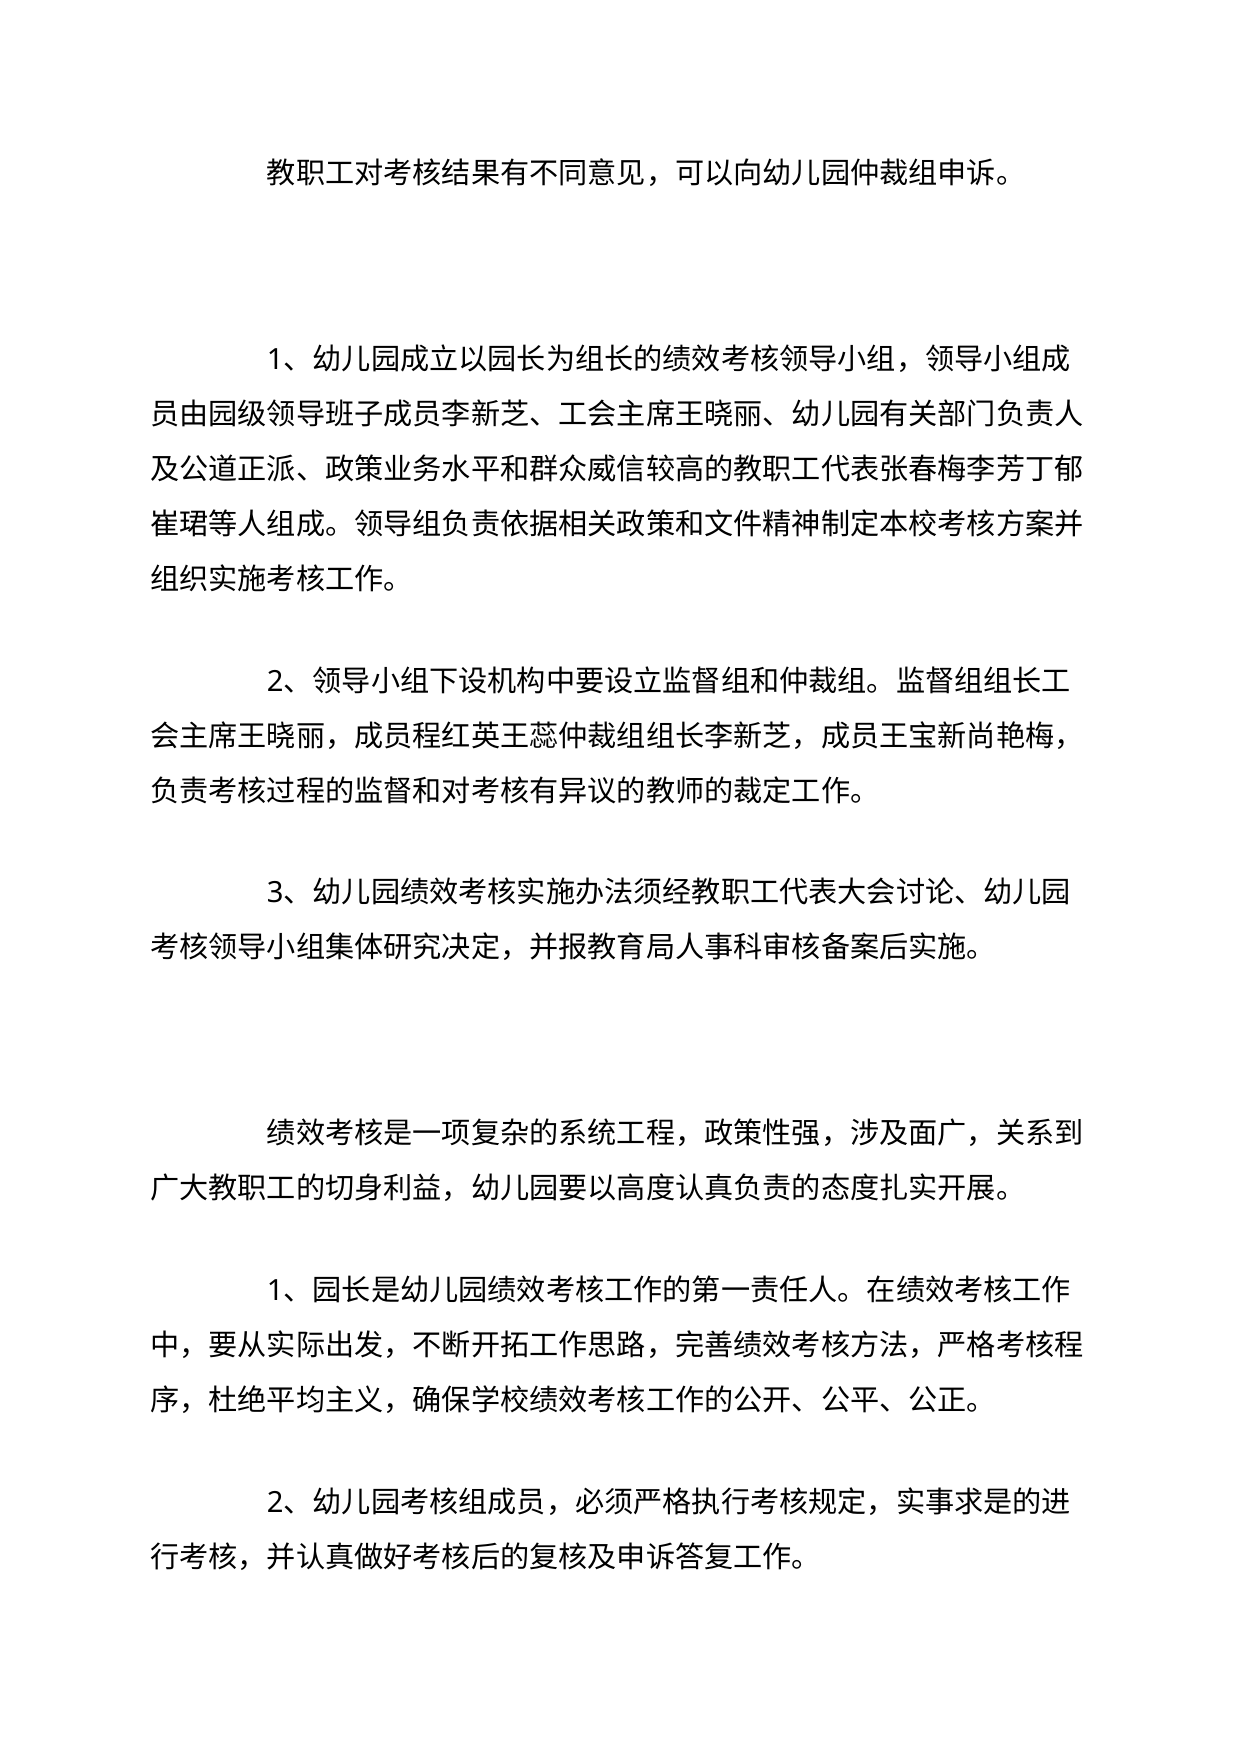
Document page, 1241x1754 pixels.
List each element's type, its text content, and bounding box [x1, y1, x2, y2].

text 2、领导小组下设机构中要设立监督组和仲裁组。监督组组长工会主席王晓丽，成员程红英王蕊仲裁组组长李新芝，成员王宝新尚艳梅，负责考核过程的监督和对考核有异议的教师的裁定工作。 [150, 657, 1090, 809]
text 绩效考核是一项复杂的系统工程，政策性强，涉及面广，关系到广大教职工的切身利益，幼儿园要以高度认真负责的态度扎实开展。 [150, 1110, 1090, 1207]
text 1、园长是幼儿园绩效考核工作的第一责任人。在绩效考核工作中，要从实际出发，不断开拓工作思路，完善绩效考核方法，严格考核程序，杜绝平均主义，确保学校绩效考核工作的公开、公平、公正。 [150, 1267, 1090, 1419]
text 教职工对考核结果有不同意见，可以向幼儿园仲裁组申诉。 [150, 150, 1090, 192]
text 1、幼儿园成立以园长为组长的绩效考核领导小组，领导小组成员由园级领导班子成员李新芝、工会主席王晓丽、幼儿园有关部门负责人及公道正派、政策业务水平和群众威信较高的教职工代表张春梅李芳丁郁崔珺等人组成。领导组负责依据相关政策和文件精神制定本校考核方案并组织实施考核工作。 [150, 336, 1090, 598]
text 3、幼儿园绩效考核实施办法须经教职工代表大会讨论、幼儿园考核领导小组集体研究决定，并报教育局人事科审核备案后实施。 [150, 869, 1090, 966]
text 2、幼儿园考核组成员，必须严格执行考核规定，实事求是的进行考核，并认真做好考核后的复核及申诉答复工作。 [150, 1478, 1090, 1576]
